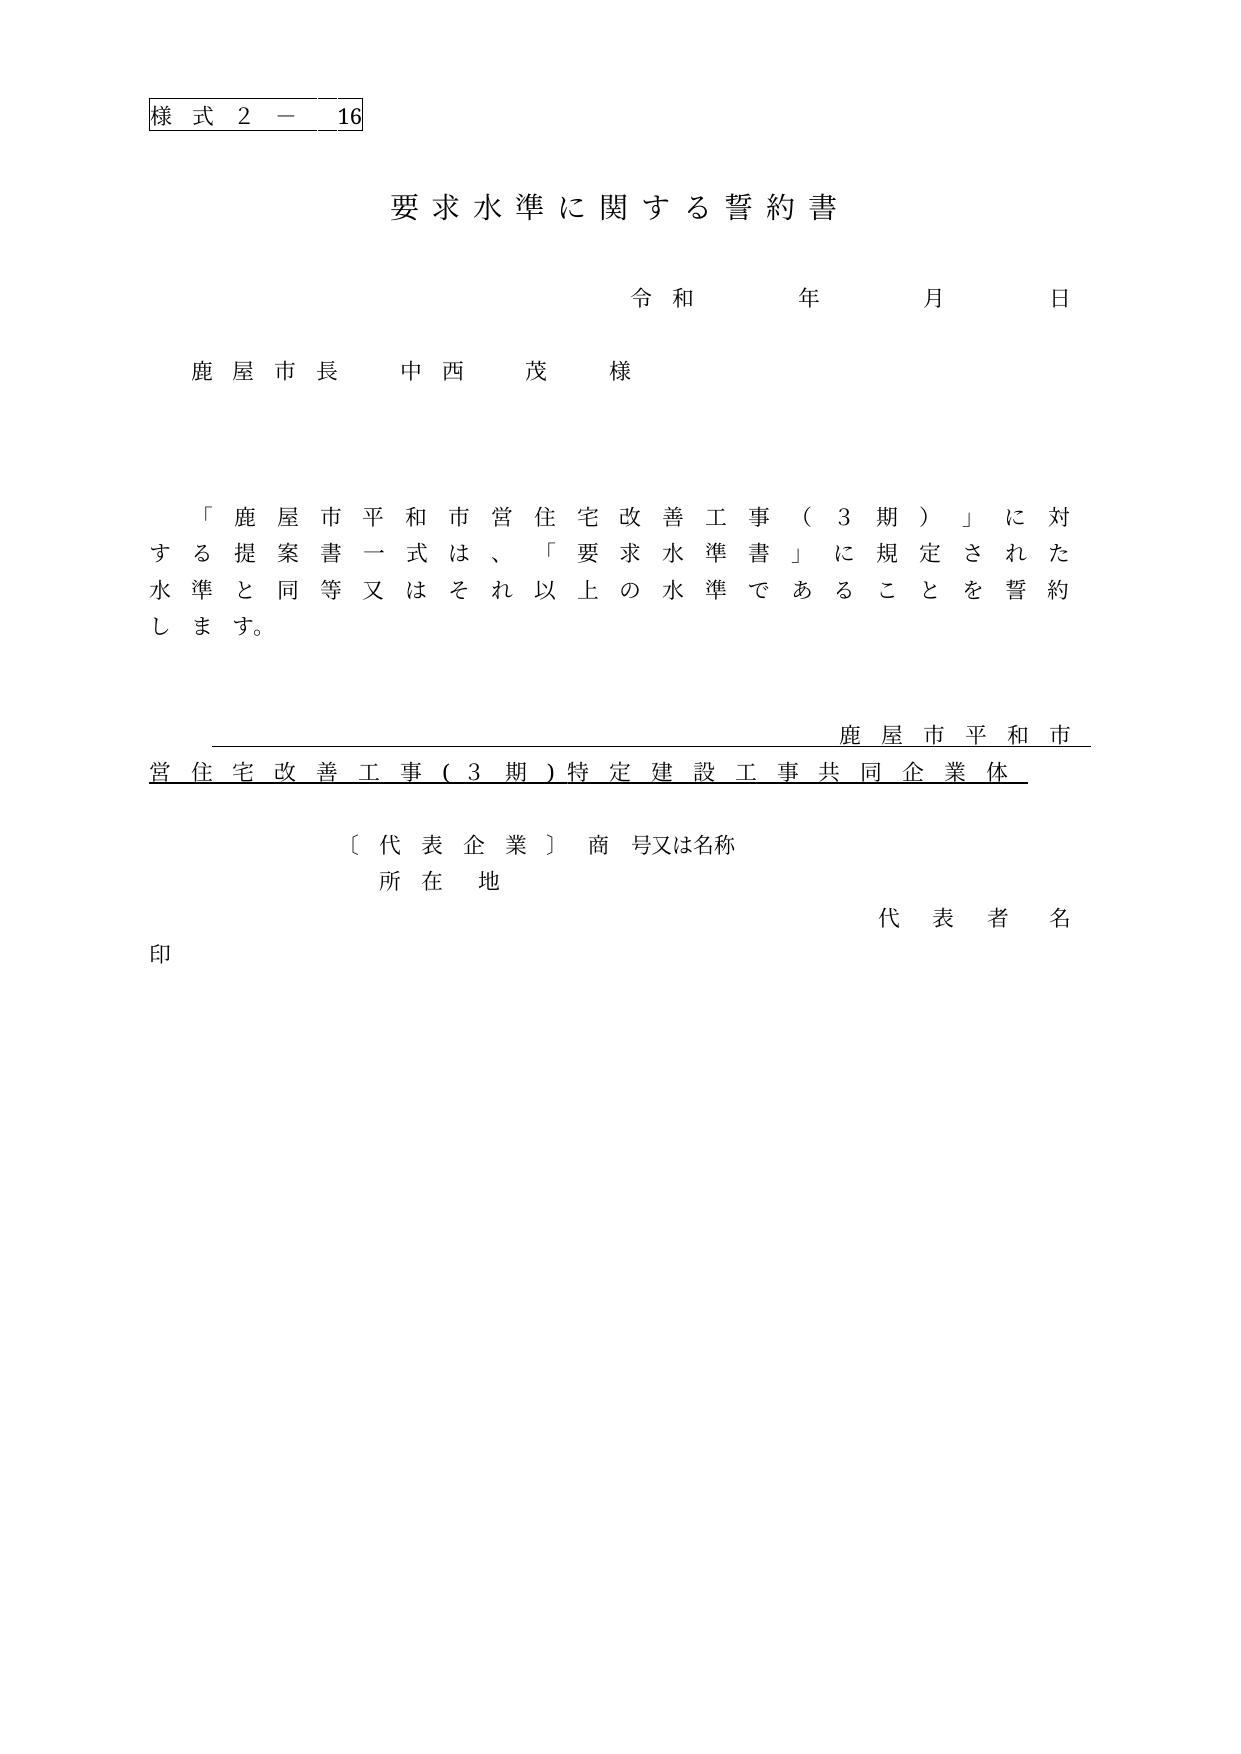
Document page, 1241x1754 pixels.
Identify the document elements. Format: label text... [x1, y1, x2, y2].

text 様式２－16 [149, 96, 1091, 133]
text 「鹿屋市平和市営住宅改善工事（３期）」に対する提案書一式は、「要求水準書」に規定された水準と同等又はそれ以上の水準であることを誓約します。 [149, 497, 1091, 643]
text 要求水準に関する誓約書 [149, 169, 1091, 242]
text 鹿屋市平和市営住宅改善工事(３期)特定建設工事共同企業体 [149, 716, 1091, 789]
text 〔代表企業〕商号又は名称 [149, 826, 1091, 862]
text 代表者名 印 [149, 898, 1091, 971]
text 鹿屋市長 中西 茂 様 [149, 352, 1091, 388]
text 令和 年 月 日 [149, 279, 1091, 315]
text 所在地 [149, 862, 1091, 898]
